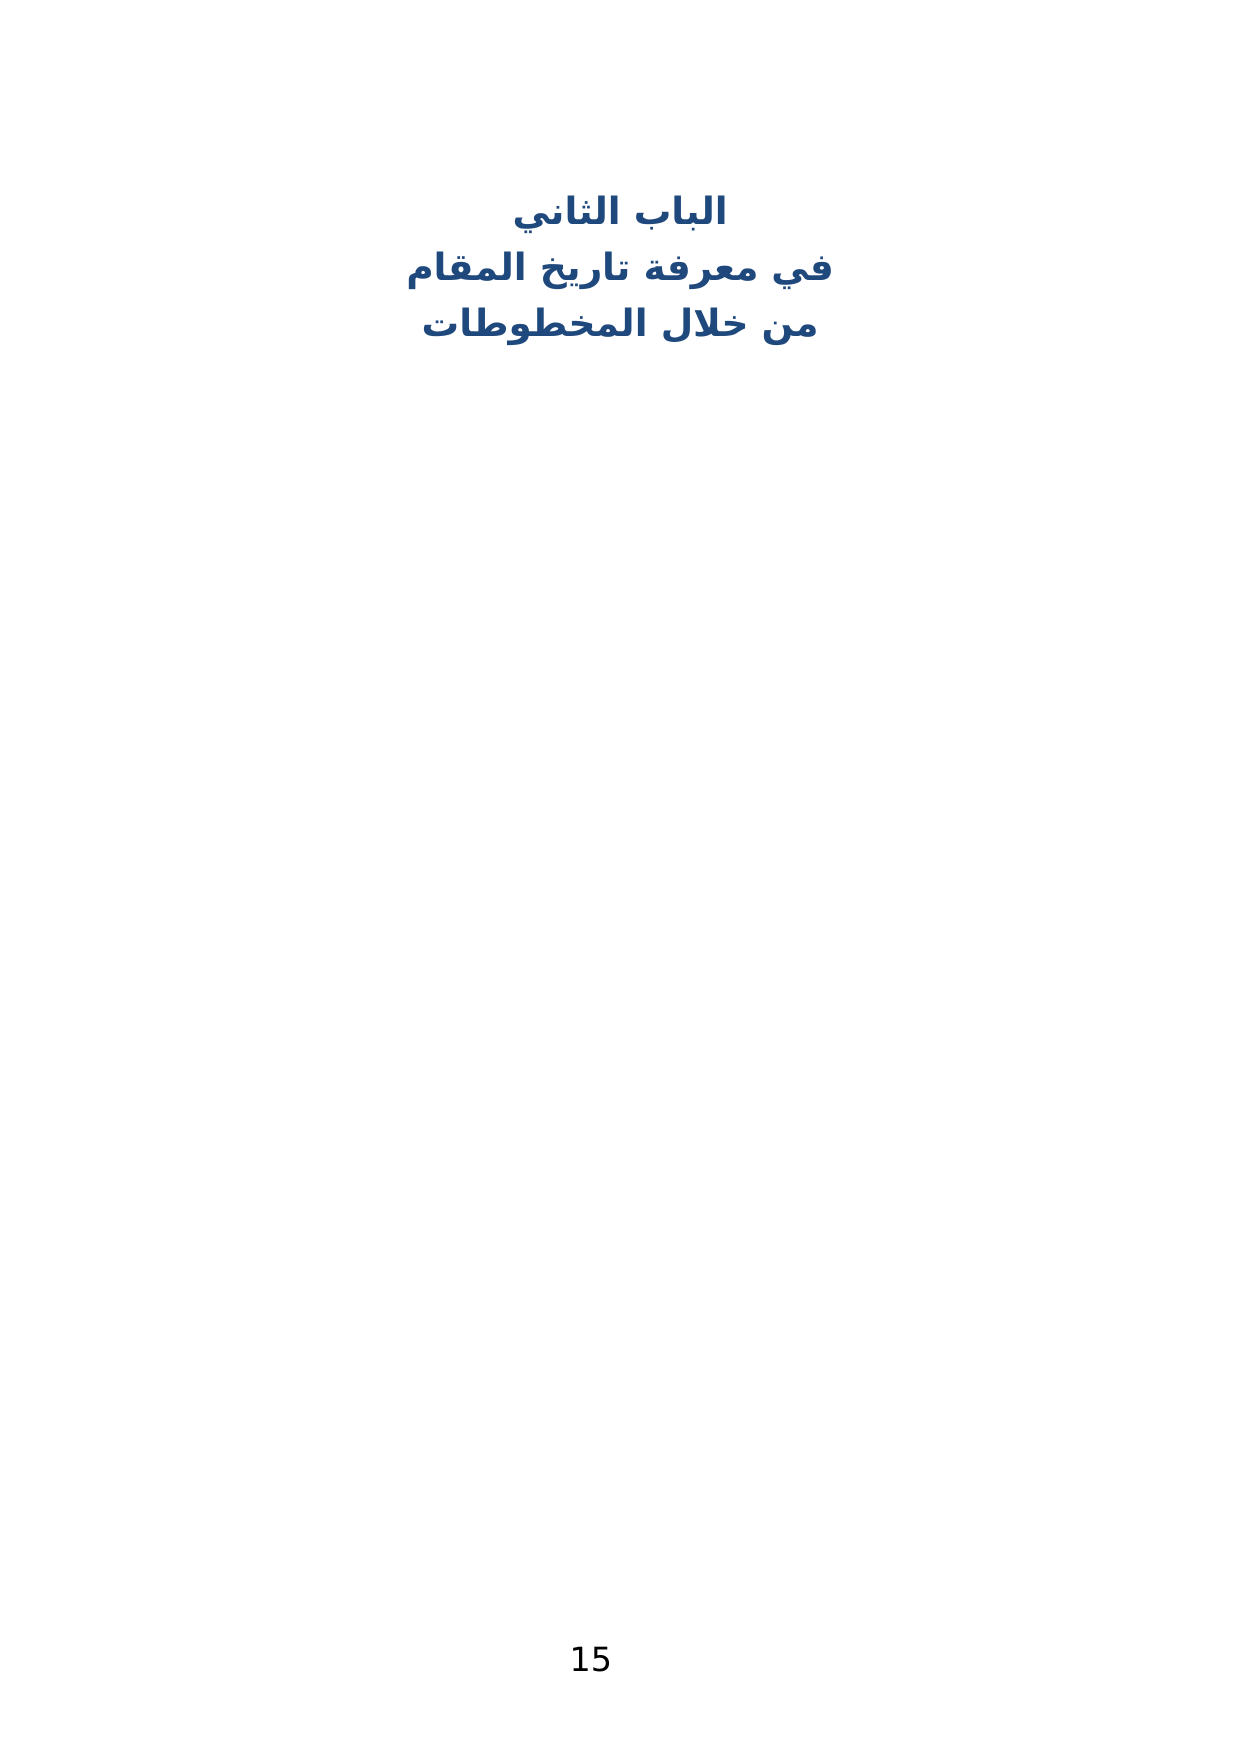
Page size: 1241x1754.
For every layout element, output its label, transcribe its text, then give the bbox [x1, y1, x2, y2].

subtitle في معرفة تاريخ المقام [236, 246, 1004, 289]
subtitle من خلال المخطوطات [236, 302, 1004, 346]
subtitle الباب الثاني [236, 190, 1004, 233]
